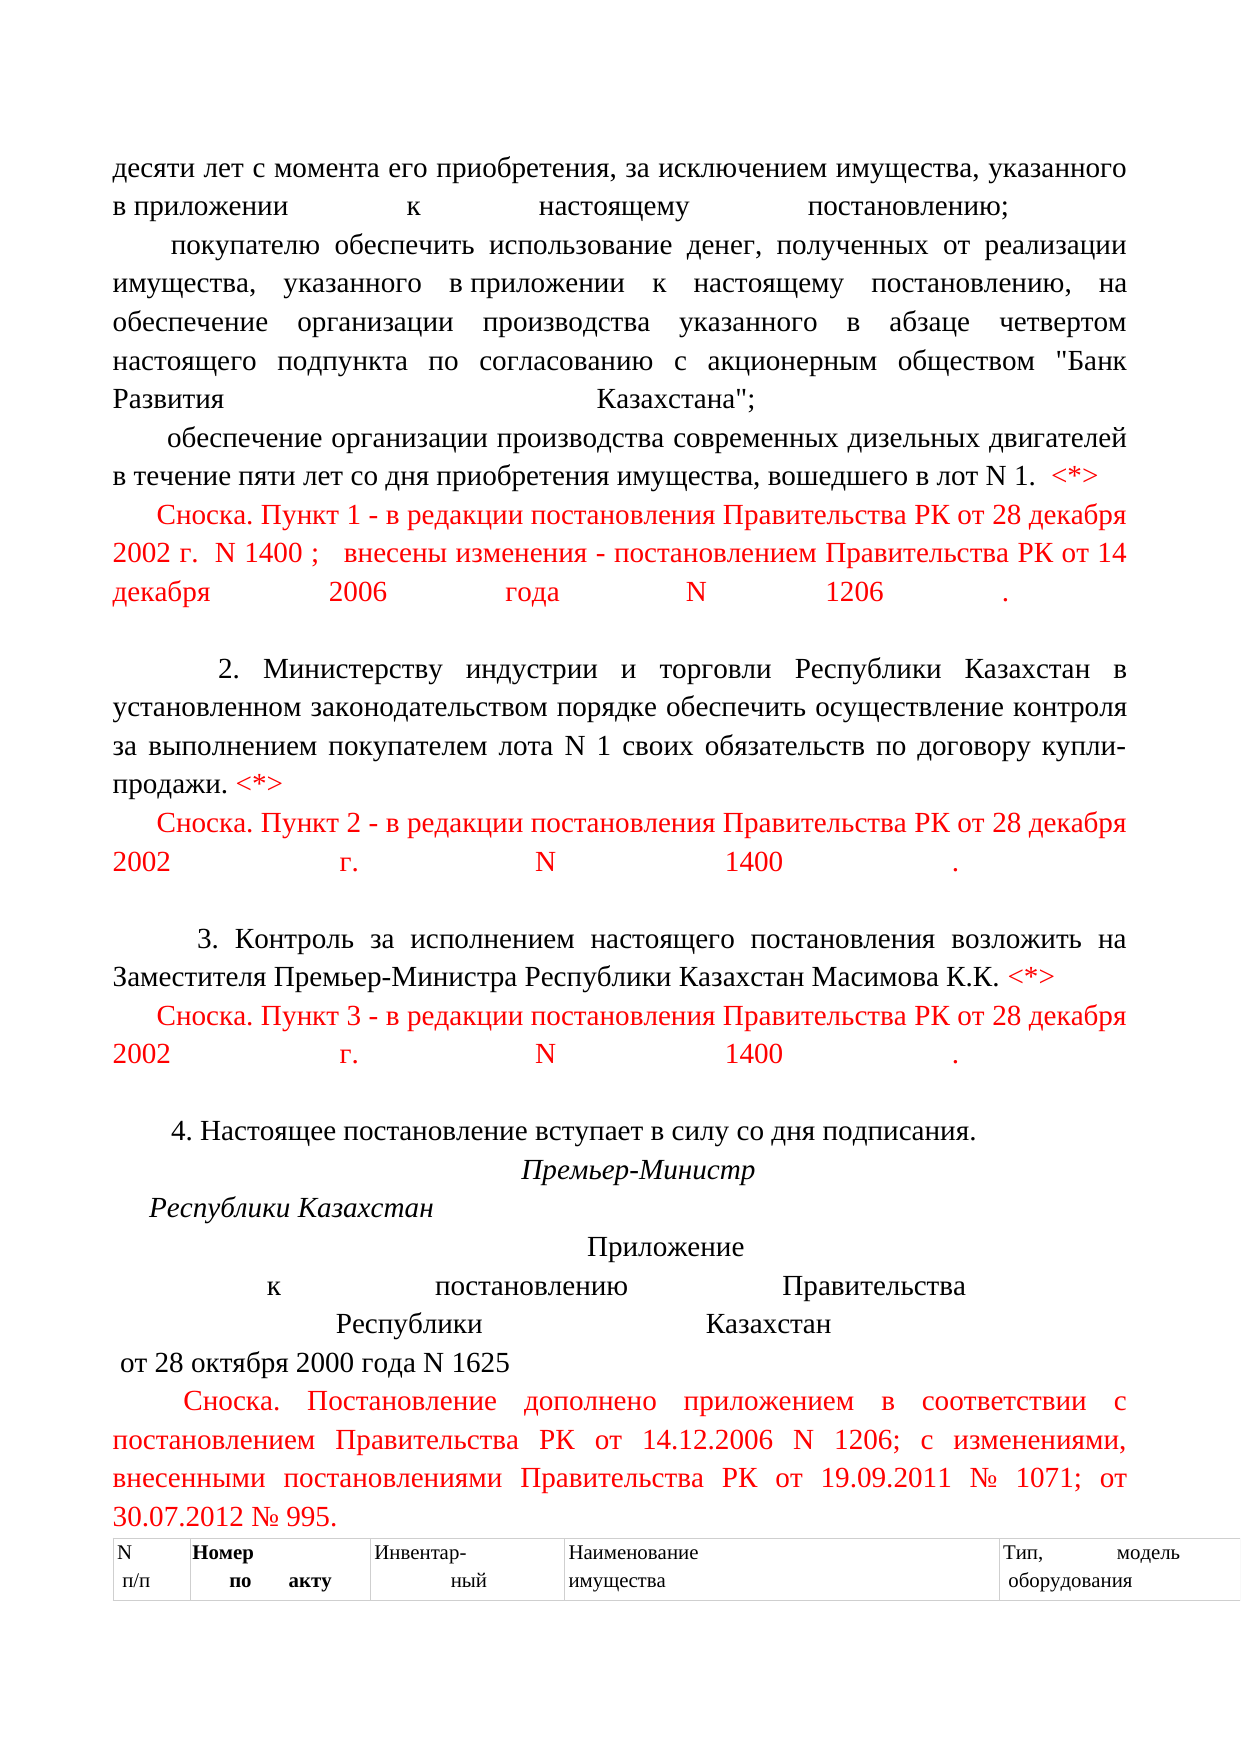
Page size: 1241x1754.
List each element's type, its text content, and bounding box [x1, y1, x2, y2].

table_header N п/п [114, 1539, 190, 1599]
table_header Инвентар- ный номер [371, 1539, 564, 1599]
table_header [191, 1539, 370, 1599]
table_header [565, 1539, 999, 1599]
text Приложение к постановлению Правительства Республики Казахстан от 28 октября 2000 года N 1625 [112, 1229, 1128, 1378]
text 4. Настоящее постановление вступает в силу со дня подписания. [112, 1113, 1128, 1147]
text Сноска. Пункт 1 - в редакции постановления Правительства РК от 28 декабря 2002 г. N 1400 ; внесены изменения - постановлением Правительства РК от 14 декабря 2006 года N 1206 . [112, 497, 1128, 646]
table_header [1000, 1539, 1240, 1599]
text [112, 150, 1128, 492]
text Сноска. Постановление дополнено приложением в соответствии с постановлением Правительства РК от 14.12.2006 N 1206; с изменениями, внесенными постановлениями Правительства РК от 19.09.2011 № 1071; от 30.07.2012 № 995. [112, 1383, 1128, 1532]
text Сноска. Пункт 3 - в редакции постановления Правительства РК от 28 декабря 2002 г. N 1400 . [112, 998, 1128, 1108]
text 3. Контроль за исполнением настоящего постановления возложить на Заместителя Премьер-Министра Республики Казахстан Масимова К.К. <*> [112, 921, 1128, 993]
text 2. Министерству индустрии и торговли Республики Казахстан в установленном законодательством порядке обеспечить осуществление контроля за выполнением покупателем лота N 1 своих обязательств по договору купли-продажи. <*> [112, 651, 1128, 800]
text Сноска. Пункт 2 - в редакции постановления Правительства РК от 28 декабря 2002 г. N 1400 . [112, 805, 1128, 916]
text Премьер-Министр Республики Казахстан [112, 1152, 1128, 1224]
